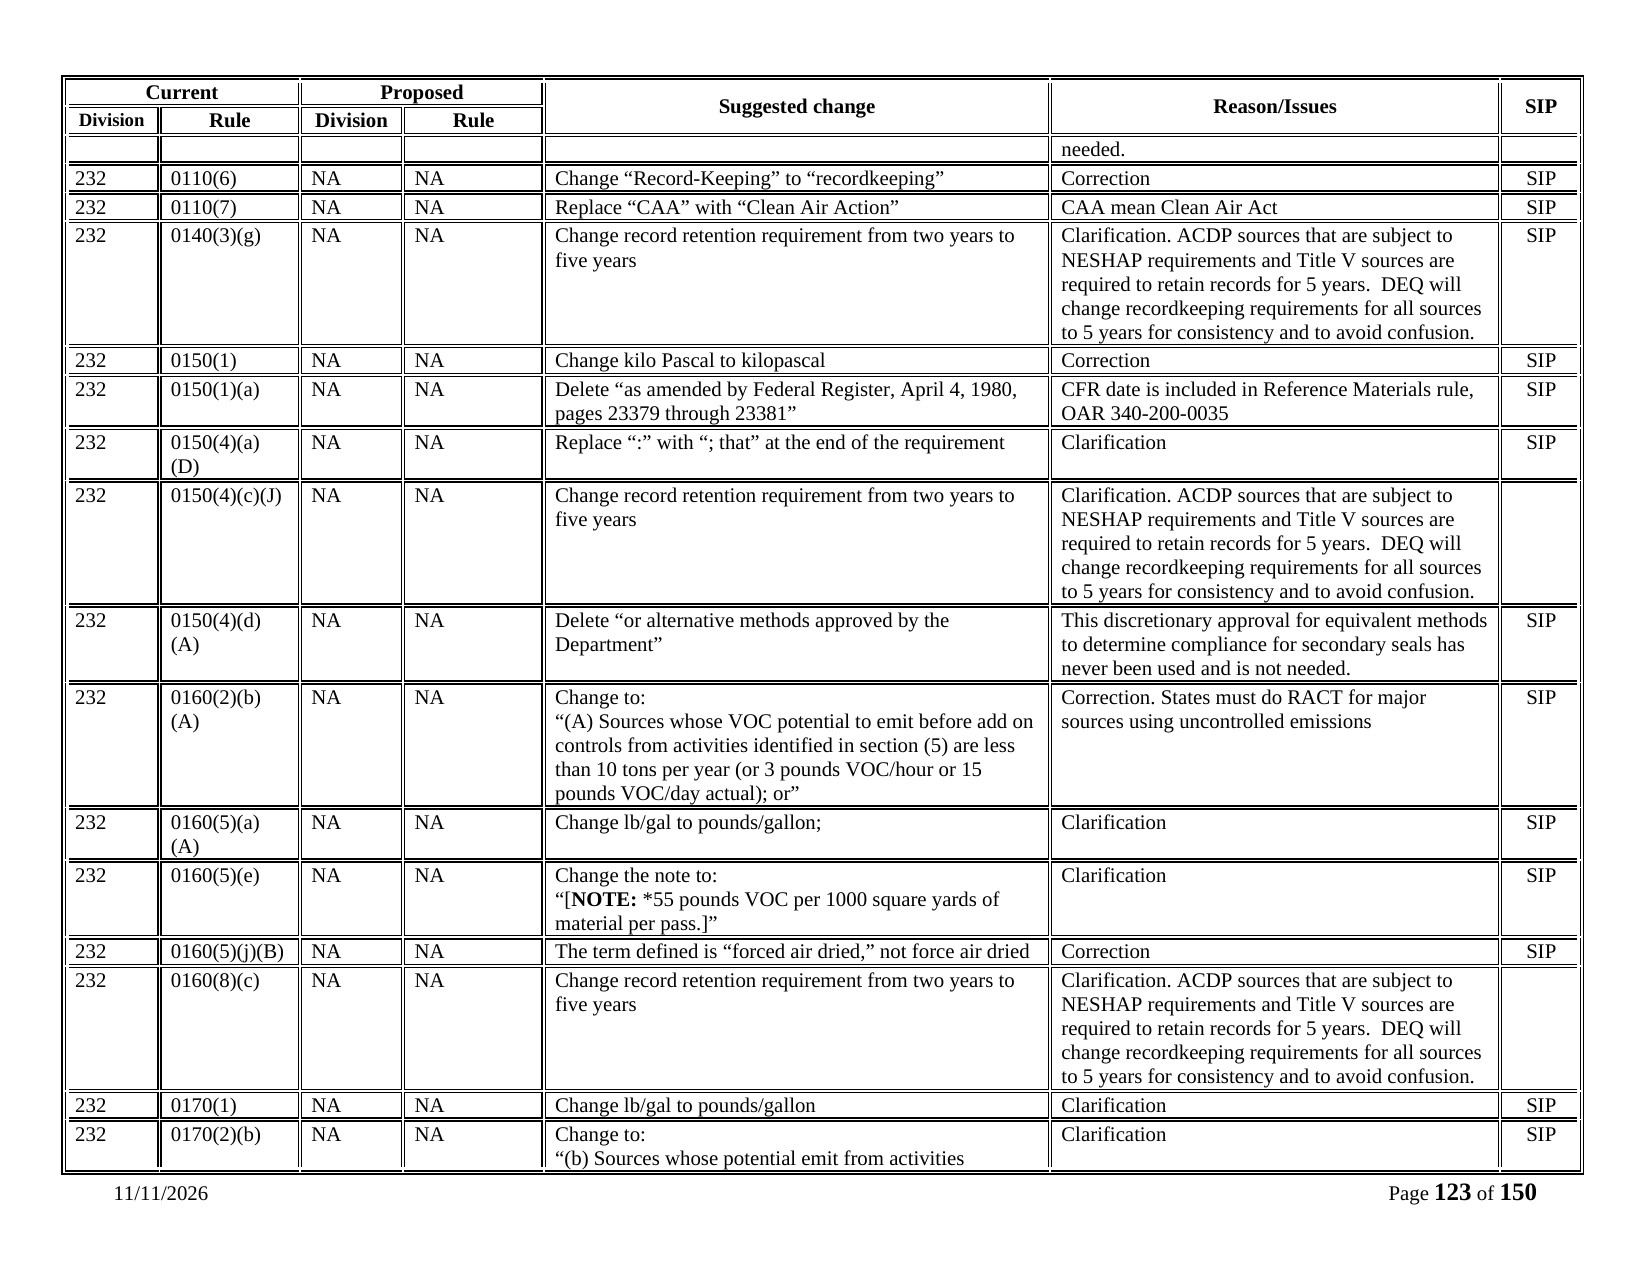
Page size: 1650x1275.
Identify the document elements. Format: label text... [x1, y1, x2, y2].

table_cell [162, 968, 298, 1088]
table_header Proposed [300, 77, 544, 104]
table_header Current [64, 77, 300, 104]
table_cell Rule [162, 108, 298, 132]
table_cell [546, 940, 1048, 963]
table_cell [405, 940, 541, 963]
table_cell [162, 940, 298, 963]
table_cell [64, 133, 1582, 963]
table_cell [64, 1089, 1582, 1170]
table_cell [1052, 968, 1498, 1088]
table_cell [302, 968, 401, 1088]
table_header Reason/Issues [1050, 77, 1500, 132]
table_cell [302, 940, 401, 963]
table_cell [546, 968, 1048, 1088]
table_header Suggested change [544, 77, 1050, 132]
table_cell Rule [405, 108, 541, 132]
table_cell Division [64, 104, 159, 132]
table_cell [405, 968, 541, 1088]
table_header SIP [1500, 79, 1580, 132]
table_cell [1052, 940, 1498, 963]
table_cell Division [302, 108, 401, 132]
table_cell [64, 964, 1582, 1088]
